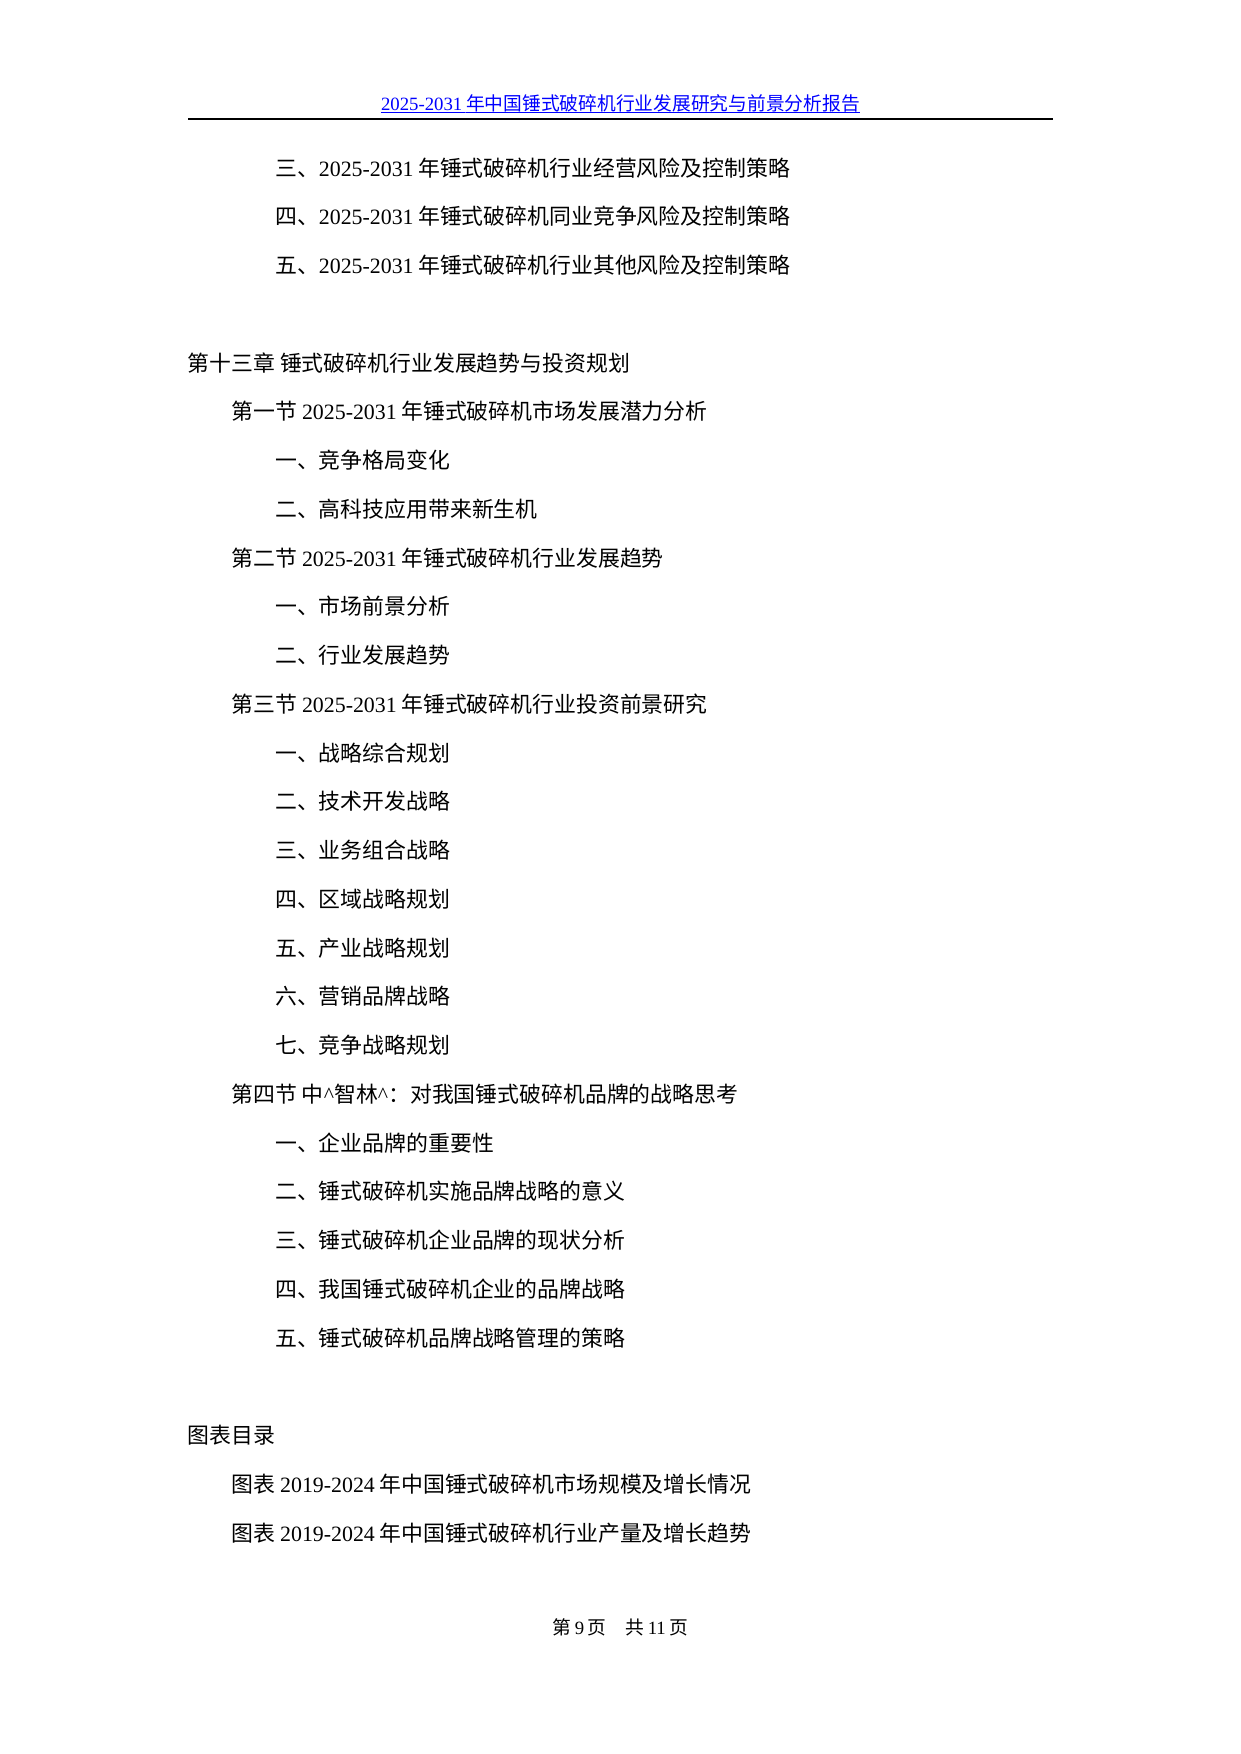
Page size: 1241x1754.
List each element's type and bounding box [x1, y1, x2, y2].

text [187, 150, 1053, 1548]
